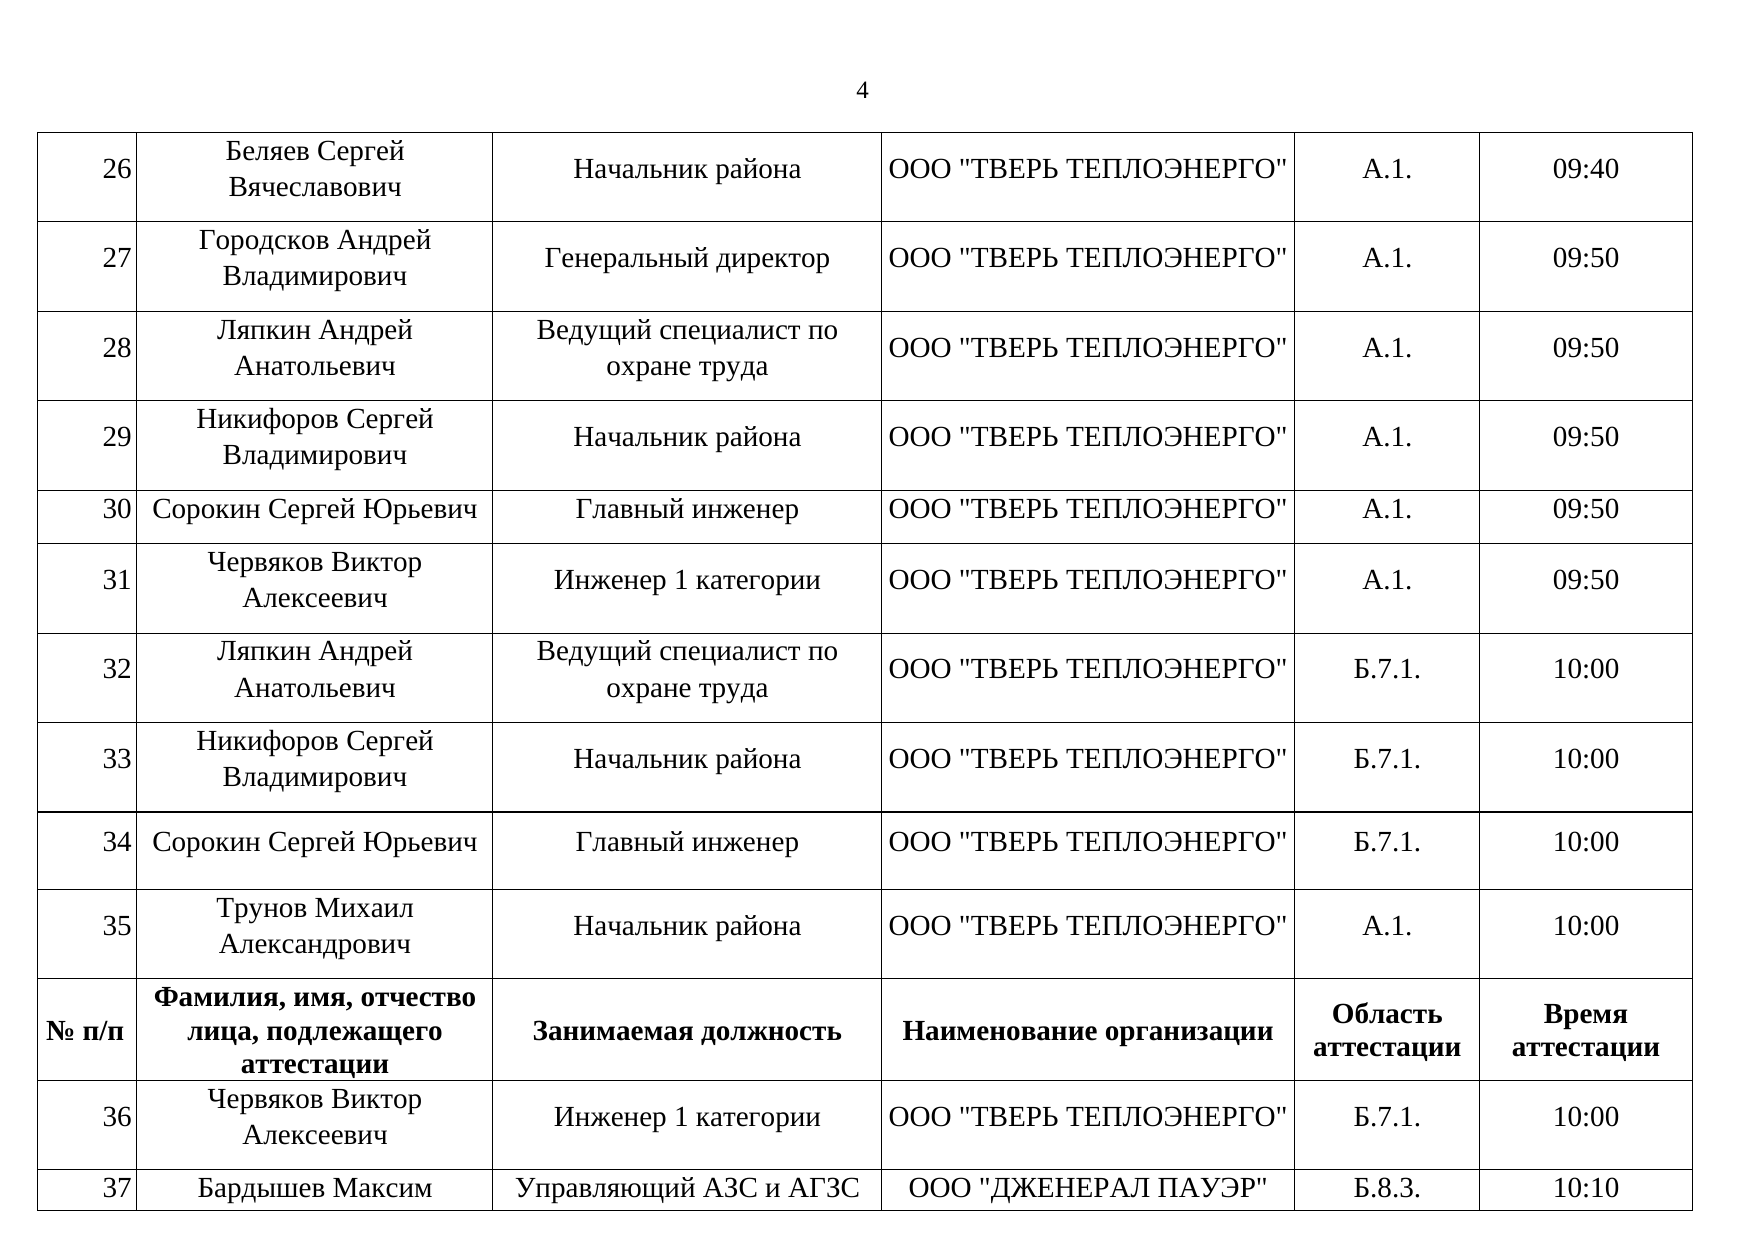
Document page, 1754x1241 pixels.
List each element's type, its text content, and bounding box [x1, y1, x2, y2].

table_cell ООО "ТВЕРЬ ТЕПЛОЭНЕРГО" [882, 890, 1294, 978]
table_cell 37 [38, 1170, 136, 1209]
table_cell 10:10 [1480, 1170, 1692, 1209]
table_cell Сорокин Сергей Юрьевич [137, 491, 492, 543]
table_cell ООО "ТВЕРЬ ТЕПЛОЭНЕРГО" [882, 312, 1294, 400]
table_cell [137, 1170, 492, 1209]
table_cell Б.7.1. [1295, 1081, 1479, 1169]
table_cell Червяков Виктор Алексеевич [137, 1081, 492, 1169]
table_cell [493, 1170, 881, 1209]
table_cell 09:40 [1480, 133, 1692, 221]
table_cell Ляпкин Андрей Анатольевич [137, 312, 492, 400]
table_cell А.1. [1295, 222, 1479, 311]
table_cell № п/п [38, 979, 136, 1080]
table_cell Ведущий специалист по охране труда [493, 312, 881, 400]
table_cell Трунов Михаил Александрович [137, 890, 492, 978]
table_cell Главный инженер [493, 491, 881, 543]
table_cell 10:00 [1480, 890, 1692, 978]
table_cell ООО "ТВЕРЬ ТЕПЛОЭНЕРГО" [882, 544, 1294, 632]
table_cell Занимаемая должность [493, 979, 881, 1080]
table_cell Начальник района [493, 401, 881, 490]
table_cell Б.7.1. [1295, 813, 1479, 889]
table_cell Наименование организации [882, 979, 1294, 1080]
table_cell А.1. [1295, 890, 1479, 978]
table_cell 34 [38, 813, 136, 889]
table_cell Область аттестации [1295, 979, 1479, 1080]
table_cell 09:50 [1480, 491, 1692, 543]
table_cell Начальник района [493, 723, 881, 811]
table_cell ООО "ТВЕРЬ ТЕПЛОЭНЕРГО" [882, 813, 1294, 889]
table_cell 29 [38, 401, 136, 490]
table_cell Время аттестации [1480, 979, 1692, 1080]
table_cell 27 [38, 222, 136, 311]
table_cell ООО "ТВЕРЬ ТЕПЛОЭНЕРГО" [882, 133, 1294, 221]
table_cell Б.8.3. [1295, 1170, 1479, 1209]
table_cell ООО "ТВЕРЬ ТЕПЛОЭНЕРГО" [882, 401, 1294, 490]
table_cell Инженер 1 категории [493, 1081, 881, 1169]
table_cell Ляпкин Андрей Анатольевич [137, 634, 492, 722]
table_cell А.1. [1295, 401, 1479, 490]
table_cell 36 [38, 1081, 136, 1169]
table_cell 09:50 [1480, 222, 1692, 311]
table_cell Б.7.1. [1295, 723, 1479, 811]
table_cell А.1. [1295, 491, 1479, 543]
table_cell Инженер 1 категории [493, 544, 881, 632]
table_cell А.1. [1295, 133, 1479, 221]
table_cell Б.7.1. [1295, 634, 1479, 722]
table_cell ООО "ТВЕРЬ ТЕПЛОЭНЕРГО" [882, 1081, 1294, 1169]
table_cell А.1. [1295, 544, 1479, 632]
table_cell 30 [38, 491, 136, 543]
table_cell 35 [38, 890, 136, 978]
table_cell Городсков Андрей Владимирович [137, 222, 492, 311]
table_cell Главный инженер [493, 813, 881, 889]
table_cell Начальник района [493, 890, 881, 978]
table_cell 09:50 [1480, 401, 1692, 490]
table_cell 28 [38, 312, 136, 400]
table_cell 10:00 [1480, 634, 1692, 722]
table_cell Сорокин Сергей Юрьевич [137, 813, 492, 889]
table_cell 33 [38, 723, 136, 811]
table_cell Червяков Виктор Алексеевич [137, 544, 492, 632]
table_cell ООО "ТВЕРЬ ТЕПЛОЭНЕРГО" [882, 222, 1294, 311]
table_cell Генеральный директор [493, 222, 881, 311]
table_cell ООО "ТВЕРЬ ТЕПЛОЭНЕРГО" [882, 491, 1294, 543]
table_cell Ведущий специалист по охране труда [493, 634, 881, 722]
table_cell Никифоров Сергей Владимирович [137, 401, 492, 490]
table_cell 10:00 [1480, 1081, 1692, 1169]
table_cell ООО "ТВЕРЬ ТЕПЛОЭНЕРГО" [882, 634, 1294, 722]
table_cell 31 [38, 544, 136, 632]
table_cell ООО "ТВЕРЬ ТЕПЛОЭНЕРГО" [882, 723, 1294, 811]
table_cell 32 [38, 634, 136, 722]
table_cell 09:50 [1480, 312, 1692, 400]
table_cell 10:00 [1480, 813, 1692, 889]
table_cell Никифоров Сергей Владимирович [137, 723, 492, 811]
table_cell 09:50 [1480, 544, 1692, 632]
table_cell Фамилия, имя, отчество лица, подлежащего аттестации [137, 979, 492, 1080]
table_cell Беляев Сергей Вячеславович [137, 133, 492, 221]
table_cell 10:00 [1480, 723, 1692, 811]
table_cell А.1. [1295, 312, 1479, 400]
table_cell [882, 1170, 1294, 1209]
table_cell 26 [38, 133, 136, 221]
table_cell Начальник района [493, 133, 881, 221]
